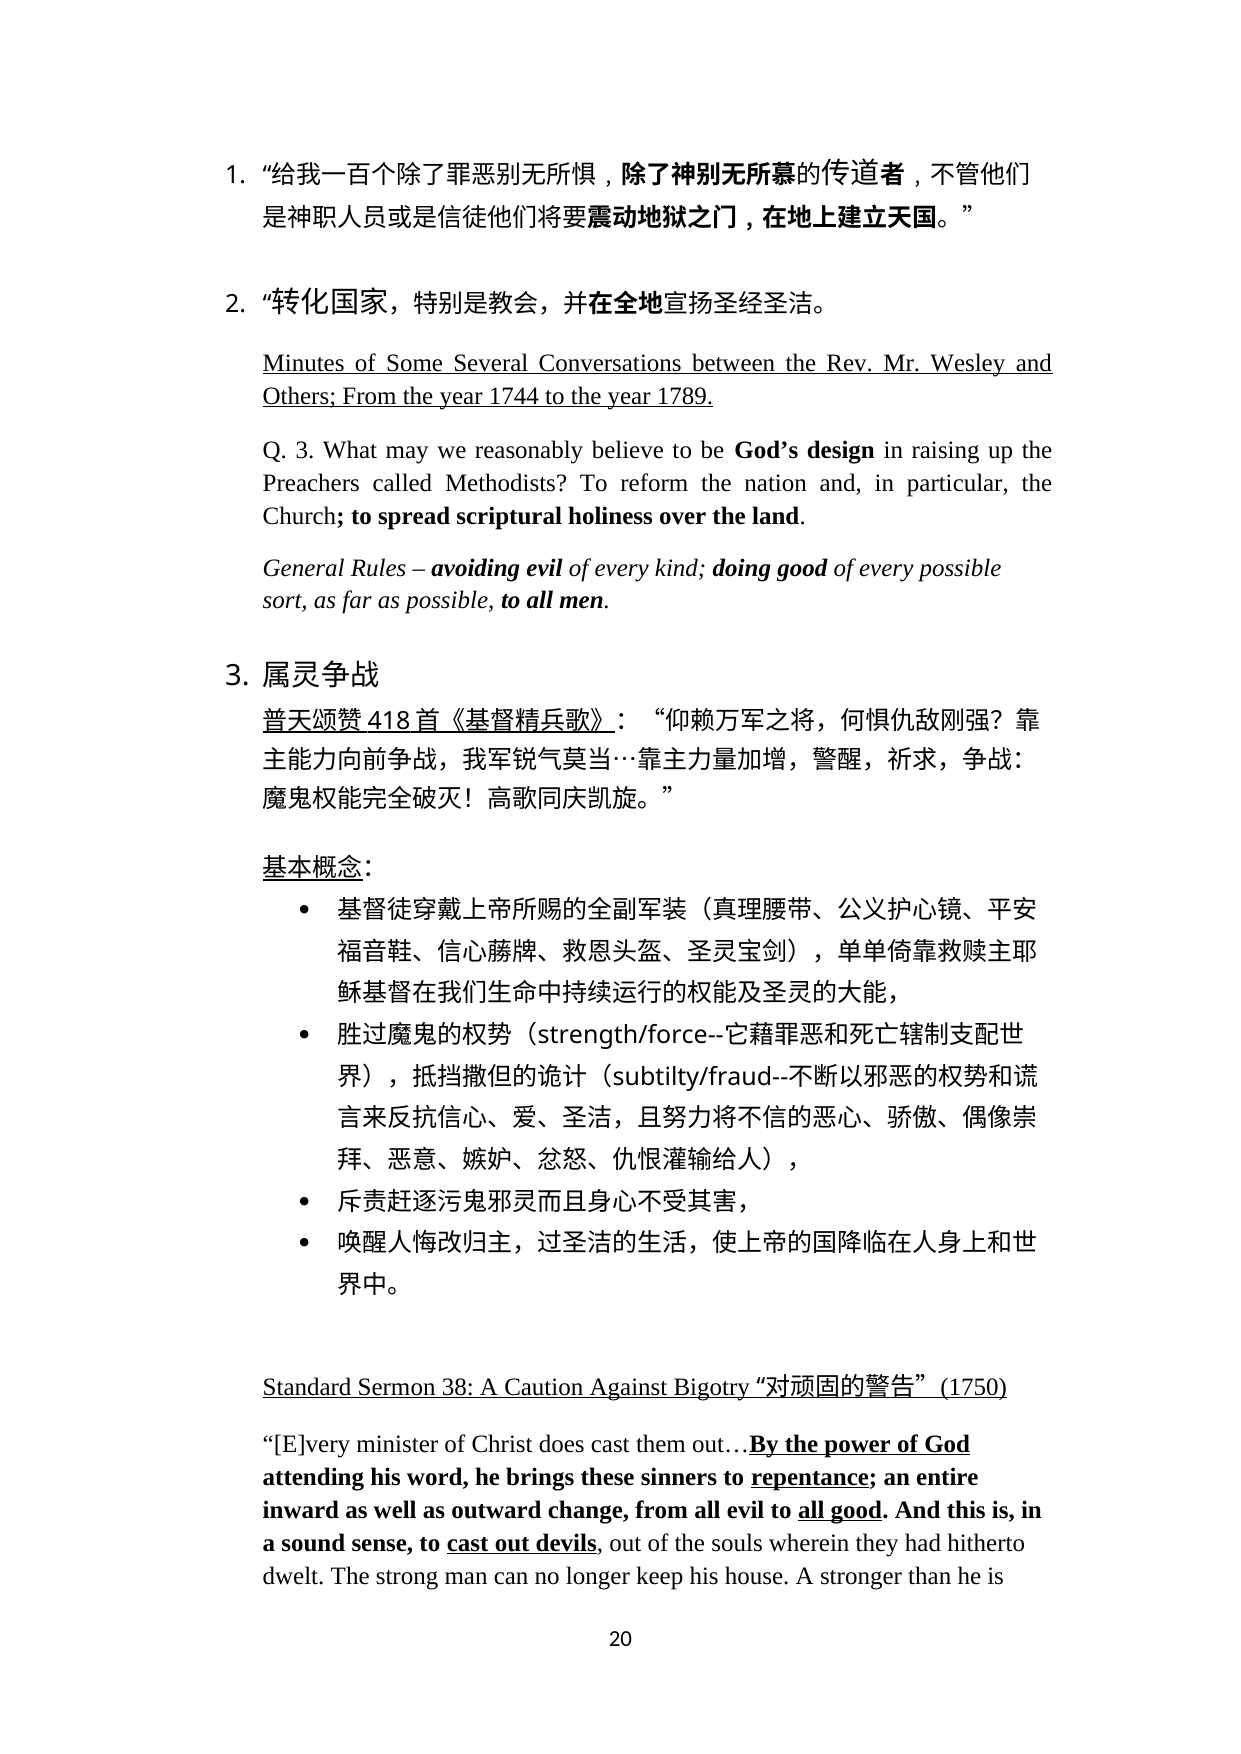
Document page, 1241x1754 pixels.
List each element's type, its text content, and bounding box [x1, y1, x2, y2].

list 基本概念： [262, 848, 1053, 884]
list 唤醒人悔改归主，过圣洁的生活，使上帝的国降临在人身上和世界中。 [300, 1223, 1053, 1301]
list “给我一百个除了罪恶别无所惧﹐除了神别无所慕的传道者﹐不管他们是神职人员或是信徒他们将要震动地狱之门﹐在地上建立天国。” [225, 150, 1053, 234]
list 普天颂赞418首《基督精兵歌》：“仰赖万军之将，何惧仇敌刚强？靠主能力向前争战，我军锐气莫当…靠主力量加增，警醒，祈求，争战：魔鬼权能完全破灭！高歌同庆凯旋。” [262, 700, 1053, 815]
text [262, 1429, 1053, 1589]
list 斥责赶逐污鬼邪灵而且身心不受其害， [300, 1181, 1053, 1217]
text Q. 3. What may we reasonably believe to be God’s design in raising up the Preachers called Methodists? To reform the nation and, in particular, the Church; to spread scriptural holiness over the land. [262, 435, 1053, 529]
text Minutes of Some Several Conversations between the Rev. Mr. Wesley and Others; From the year 1744 to the year 1789. [262, 348, 1053, 373]
list General Rules – avoiding evil of every kind; doing good of every possible sort, as far as possible, to all men. [262, 553, 1053, 614]
text Minutes of Some Several Conversations between the Rev. Mr. Wesley and Others; From the year 1744 to the year 1789. [262, 374, 1053, 410]
list 属灵争战 [225, 652, 1053, 694]
list 胜过魔鬼的权势（strength/force--它藉罪恶和死亡辖制支配世界），抵挡撒但的诡计（subtilty/fraud--不断以邪恶的权势和谎言来反抗信心、爱、圣洁，且努力将不信的恶心、骄傲、偶像崇拜、恶意、嫉妒、忿怒、仇恨灌输给人）， [300, 1014, 1053, 1176]
text Standard Sermon 38: A Caution Against Bigotry “对顽固的警告”(1750) [262, 1366, 1053, 1402]
list 基督徒穿戴上帝所赐的全副军装（真理腰带、公义护心镜、平安福音鞋、信心蕂牌、救恩头盔、圣灵宝剑），单单倚靠救赎主耶稣基督在我们生命中持续运行的权能及圣灵的大能， [300, 889, 1053, 1009]
list “转化国家，特别是教会，并在全地宣扬圣经圣洁。 [225, 278, 1053, 321]
